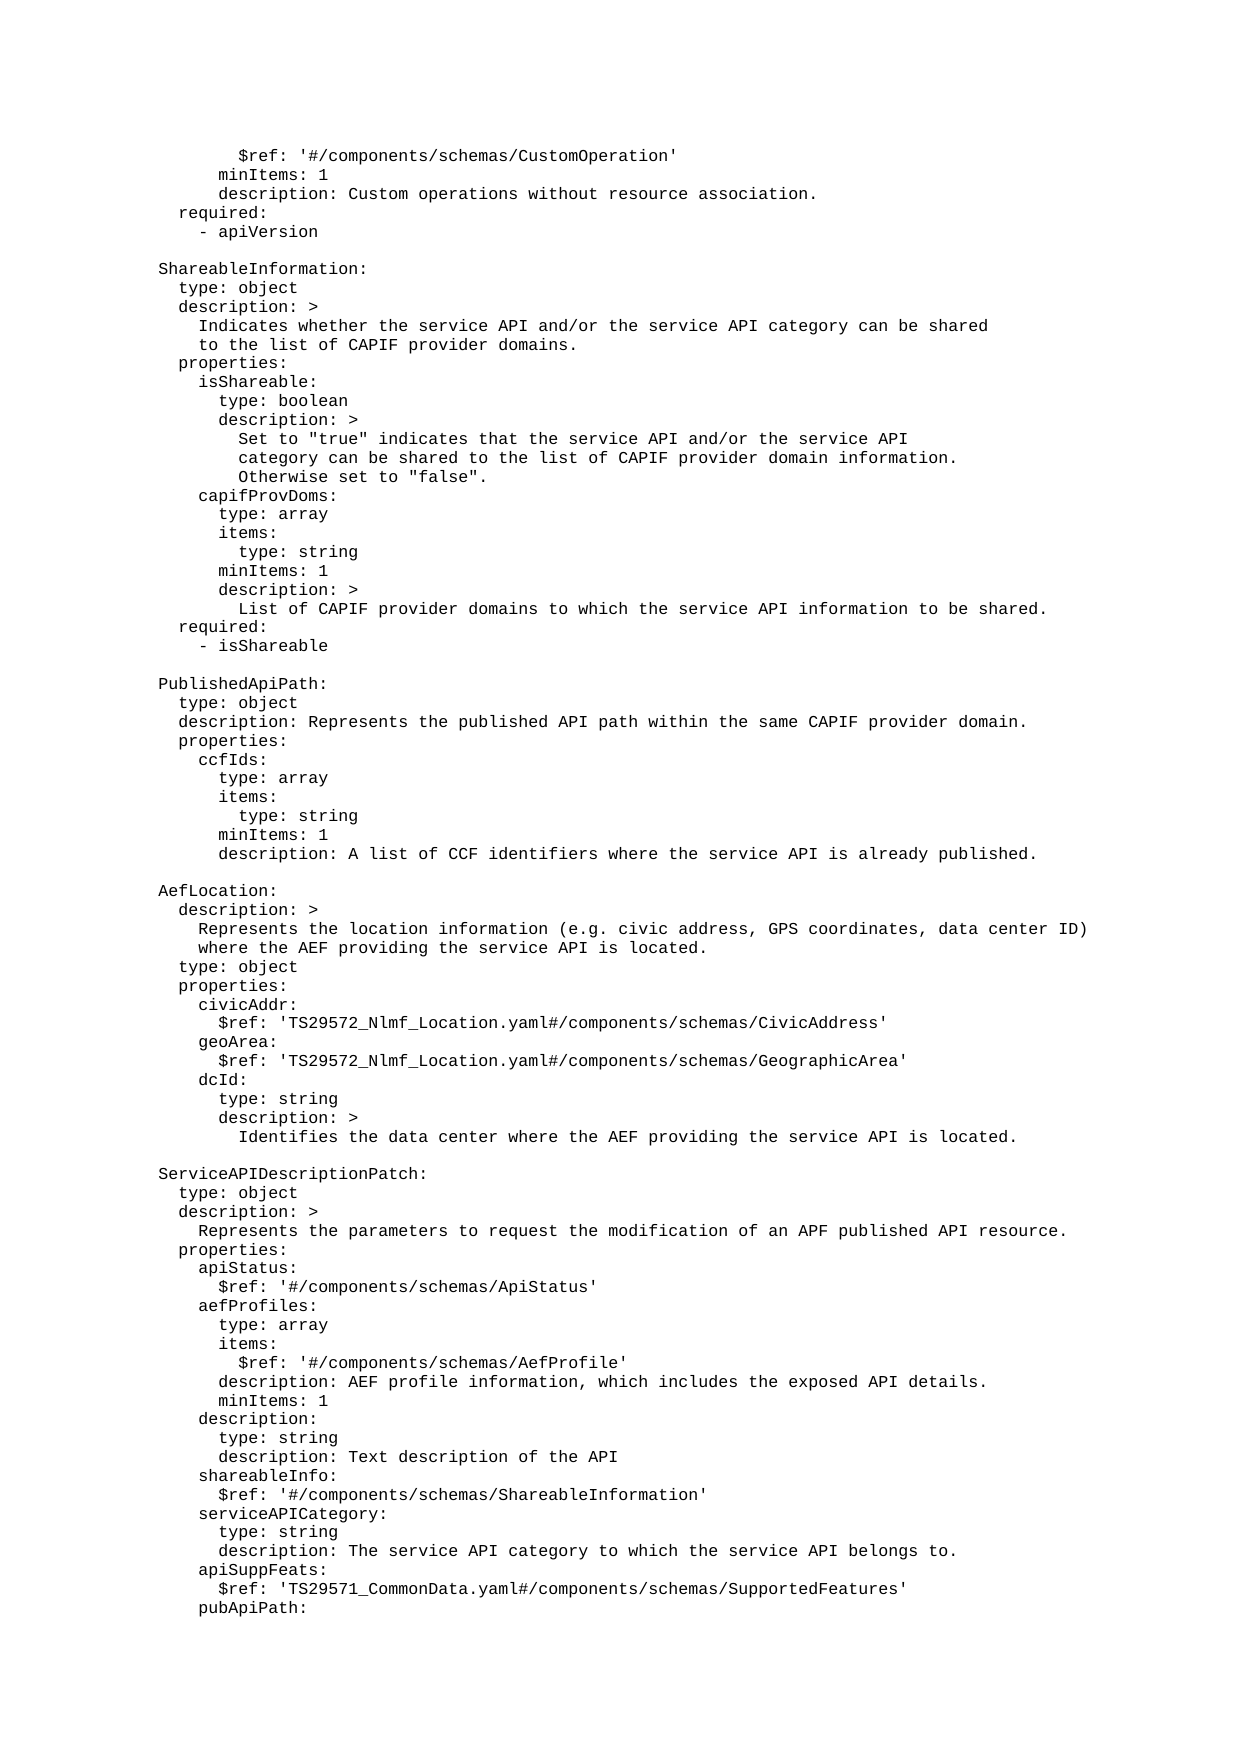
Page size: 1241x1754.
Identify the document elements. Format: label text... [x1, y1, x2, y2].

text description: > [118, 581, 1122, 600]
text type: object [118, 958, 1122, 977]
text List of CAPIF provider domains to which the service API information to be shared. [118, 600, 1122, 619]
text description: Text description of the API [118, 1449, 1122, 1467]
text shareableInfo: [118, 1467, 1122, 1486]
text items: [118, 1336, 1122, 1354]
text isShareable: [118, 374, 1122, 393]
text pubApiPath: [118, 1599, 1122, 1618]
text ShareableInformation: [118, 261, 1122, 280]
text geoArea: [118, 1034, 1122, 1053]
text type: object [118, 1185, 1122, 1203]
text required: [118, 619, 1122, 638]
text description: [118, 1411, 1122, 1430]
text description: > [118, 902, 1122, 921]
text Otherwise set to "false". [118, 468, 1122, 487]
text serviceAPICategory: [118, 1505, 1122, 1524]
text ServiceAPIDescriptionPatch: [118, 1166, 1122, 1185]
text properties: [118, 355, 1122, 374]
text capifProvDoms: [118, 487, 1122, 506]
text type: array [118, 770, 1122, 789]
text $ref: '#/components/schemas/ApiStatus' [118, 1279, 1122, 1298]
text Identifies the data center where the AEF providing the service API is located. [118, 1128, 1122, 1147]
text $ref: '#/components/schemas/ShareableInformation' [118, 1486, 1122, 1505]
text type: array [118, 1317, 1122, 1336]
text description: > [118, 412, 1122, 431]
text description: AEF profile information, which includes the exposed API details. [118, 1373, 1122, 1392]
text required: [118, 204, 1122, 223]
text - apiVersion [118, 223, 1122, 242]
text type: array [118, 506, 1122, 525]
text type: boolean [118, 393, 1122, 412]
text - isShareable [118, 638, 1122, 657]
text items: [118, 789, 1122, 808]
text AefLocation: [118, 883, 1122, 902]
text properties: [118, 977, 1122, 996]
text category can be shared to the list of CAPIF provider domain information. [118, 449, 1122, 468]
text aefProfiles: [118, 1298, 1122, 1317]
text Represents the location information (e.g. civic address, GPS coordinates, data center ID) [118, 921, 1122, 939]
text type: string [118, 544, 1122, 562]
text Represents the parameters to request the modification of an APF published API resource. [118, 1222, 1122, 1241]
text Set to "true" indicates that the service API and/or the service API [118, 431, 1122, 449]
text type: string [118, 1090, 1122, 1109]
text items: [118, 525, 1122, 544]
text type: object [118, 280, 1122, 298]
text $ref: '#/components/schemas/CustomOperation' [118, 148, 1122, 167]
text description: Represents the published API path within the same CAPIF provider domain. [118, 713, 1122, 732]
text civicAddr: [118, 996, 1122, 1015]
text apiSuppFeats: [118, 1562, 1122, 1581]
text description: > [118, 1203, 1122, 1222]
text properties: [118, 732, 1122, 751]
text minItems: 1 [118, 826, 1122, 845]
text minItems: 1 [118, 167, 1122, 185]
text type: string [118, 1430, 1122, 1449]
text description: > [118, 1109, 1122, 1128]
text description: The service API category to which the service API belongs to. [118, 1543, 1122, 1562]
text properties: [118, 1241, 1122, 1260]
text $ref: '#/components/schemas/AefProfile' [118, 1354, 1122, 1373]
text type: string [118, 808, 1122, 826]
text Indicates whether the service API and/or the service API category can be shared [118, 317, 1122, 336]
text description: A list of CCF identifiers where the service API is already published. [118, 845, 1122, 864]
text description: > [118, 298, 1122, 317]
text minItems: 1 [118, 1392, 1122, 1411]
text description: Custom operations without resource association. [118, 185, 1122, 204]
text minItems: 1 [118, 562, 1122, 581]
text type: string [118, 1524, 1122, 1543]
text to the list of CAPIF provider domains. [118, 336, 1122, 355]
text apiStatus: [118, 1260, 1122, 1279]
text $ref: 'TS29571_CommonData.yaml#/components/schemas/SupportedFeatures' [118, 1581, 1122, 1599]
text PublishedApiPath: [118, 676, 1122, 694]
text where the AEF providing the service API is located. [118, 939, 1122, 958]
text $ref: 'TS29572_Nlmf_Location.yaml#/components/schemas/CivicAddress' [118, 1015, 1122, 1034]
text type: object [118, 694, 1122, 713]
text ccfIds: [118, 751, 1122, 770]
text dcId: [118, 1072, 1122, 1090]
text $ref: 'TS29572_Nlmf_Location.yaml#/components/schemas/GeographicArea' [118, 1053, 1122, 1072]
